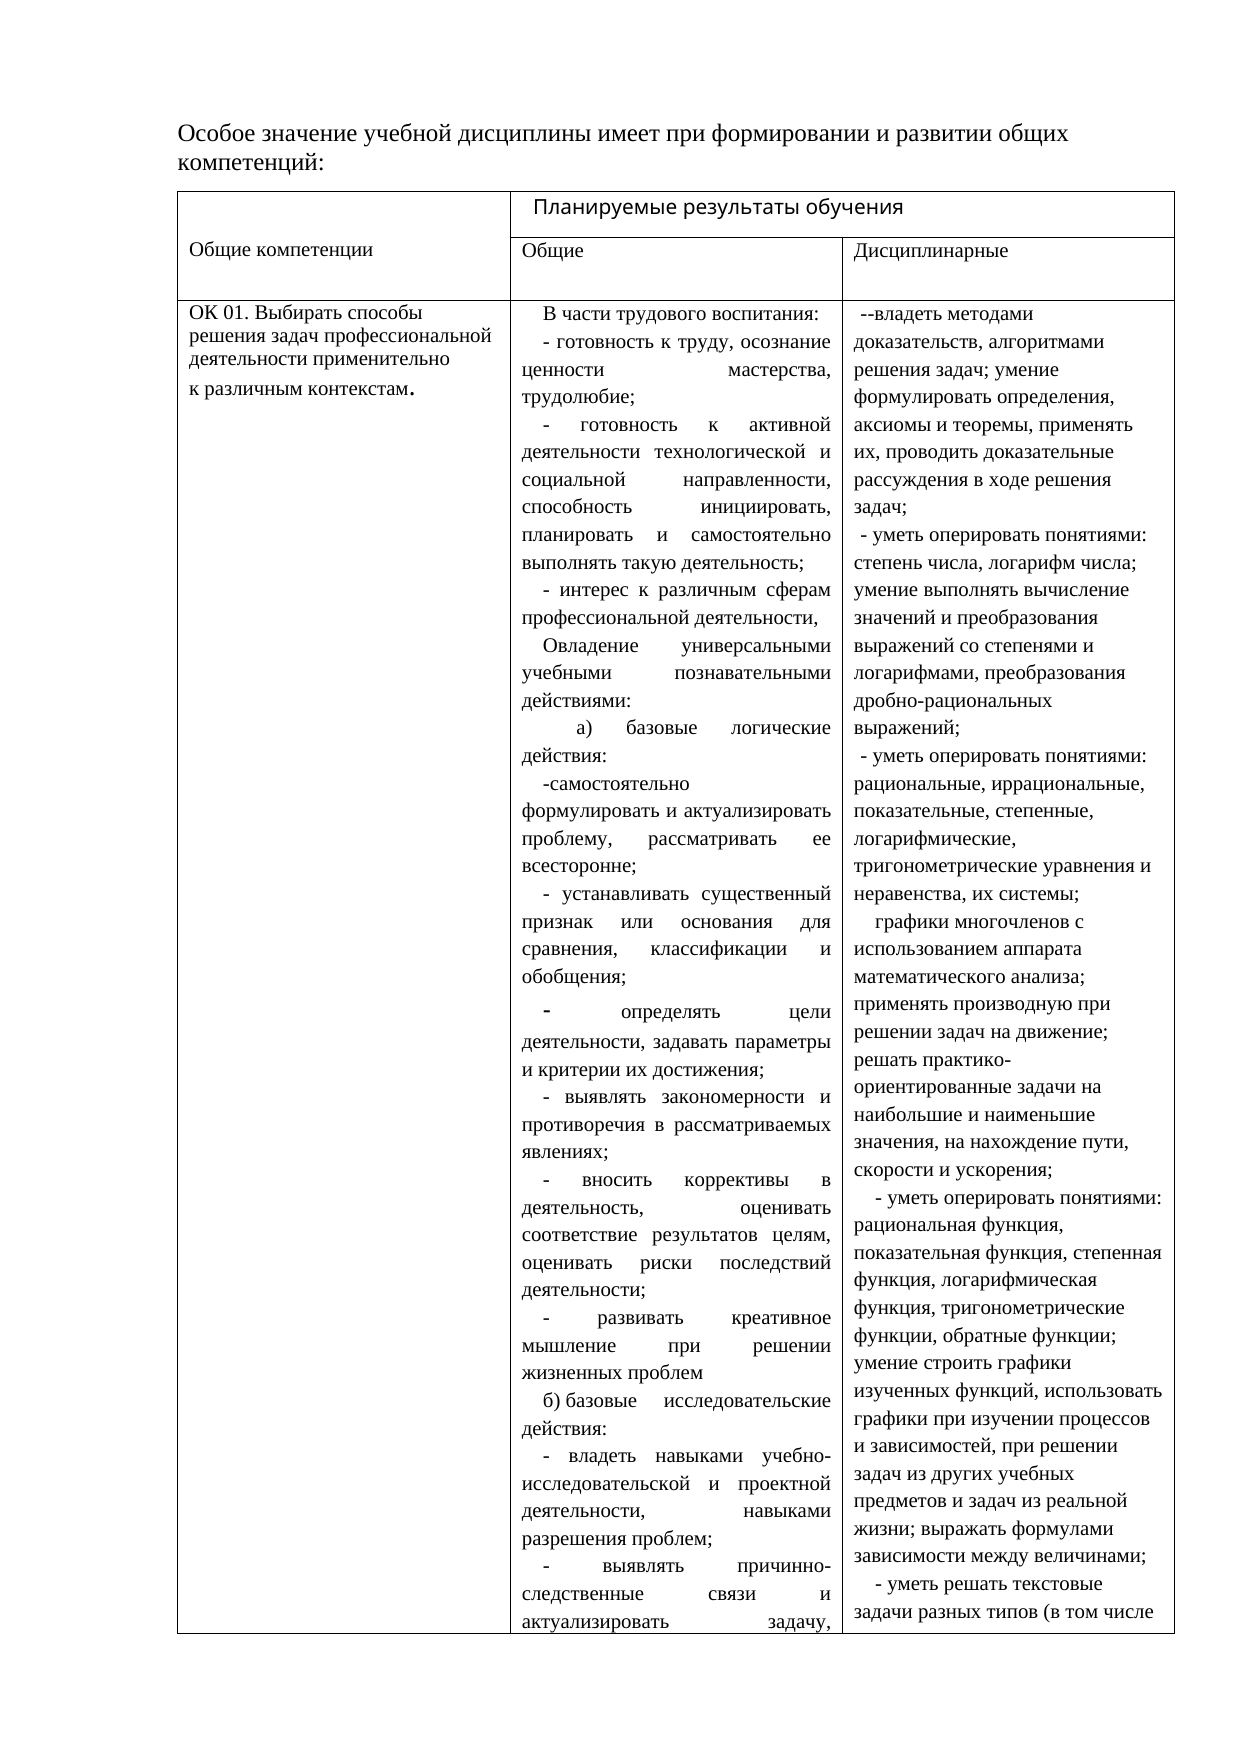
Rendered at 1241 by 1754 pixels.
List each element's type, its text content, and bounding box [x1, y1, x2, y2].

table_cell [178, 301, 510, 1633]
table_cell Дисциплинарные [843, 238, 1174, 300]
table_header Планируемые результаты обучения [511, 192, 1174, 237]
text Особое значение учебной дисциплины имеет при формировании и развитии общих компетенций: [177, 118, 1152, 176]
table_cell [511, 301, 842, 1633]
table_cell Общие компетенции [178, 237, 510, 300]
table_cell Общие [511, 238, 842, 300]
table_header [178, 192, 510, 237]
